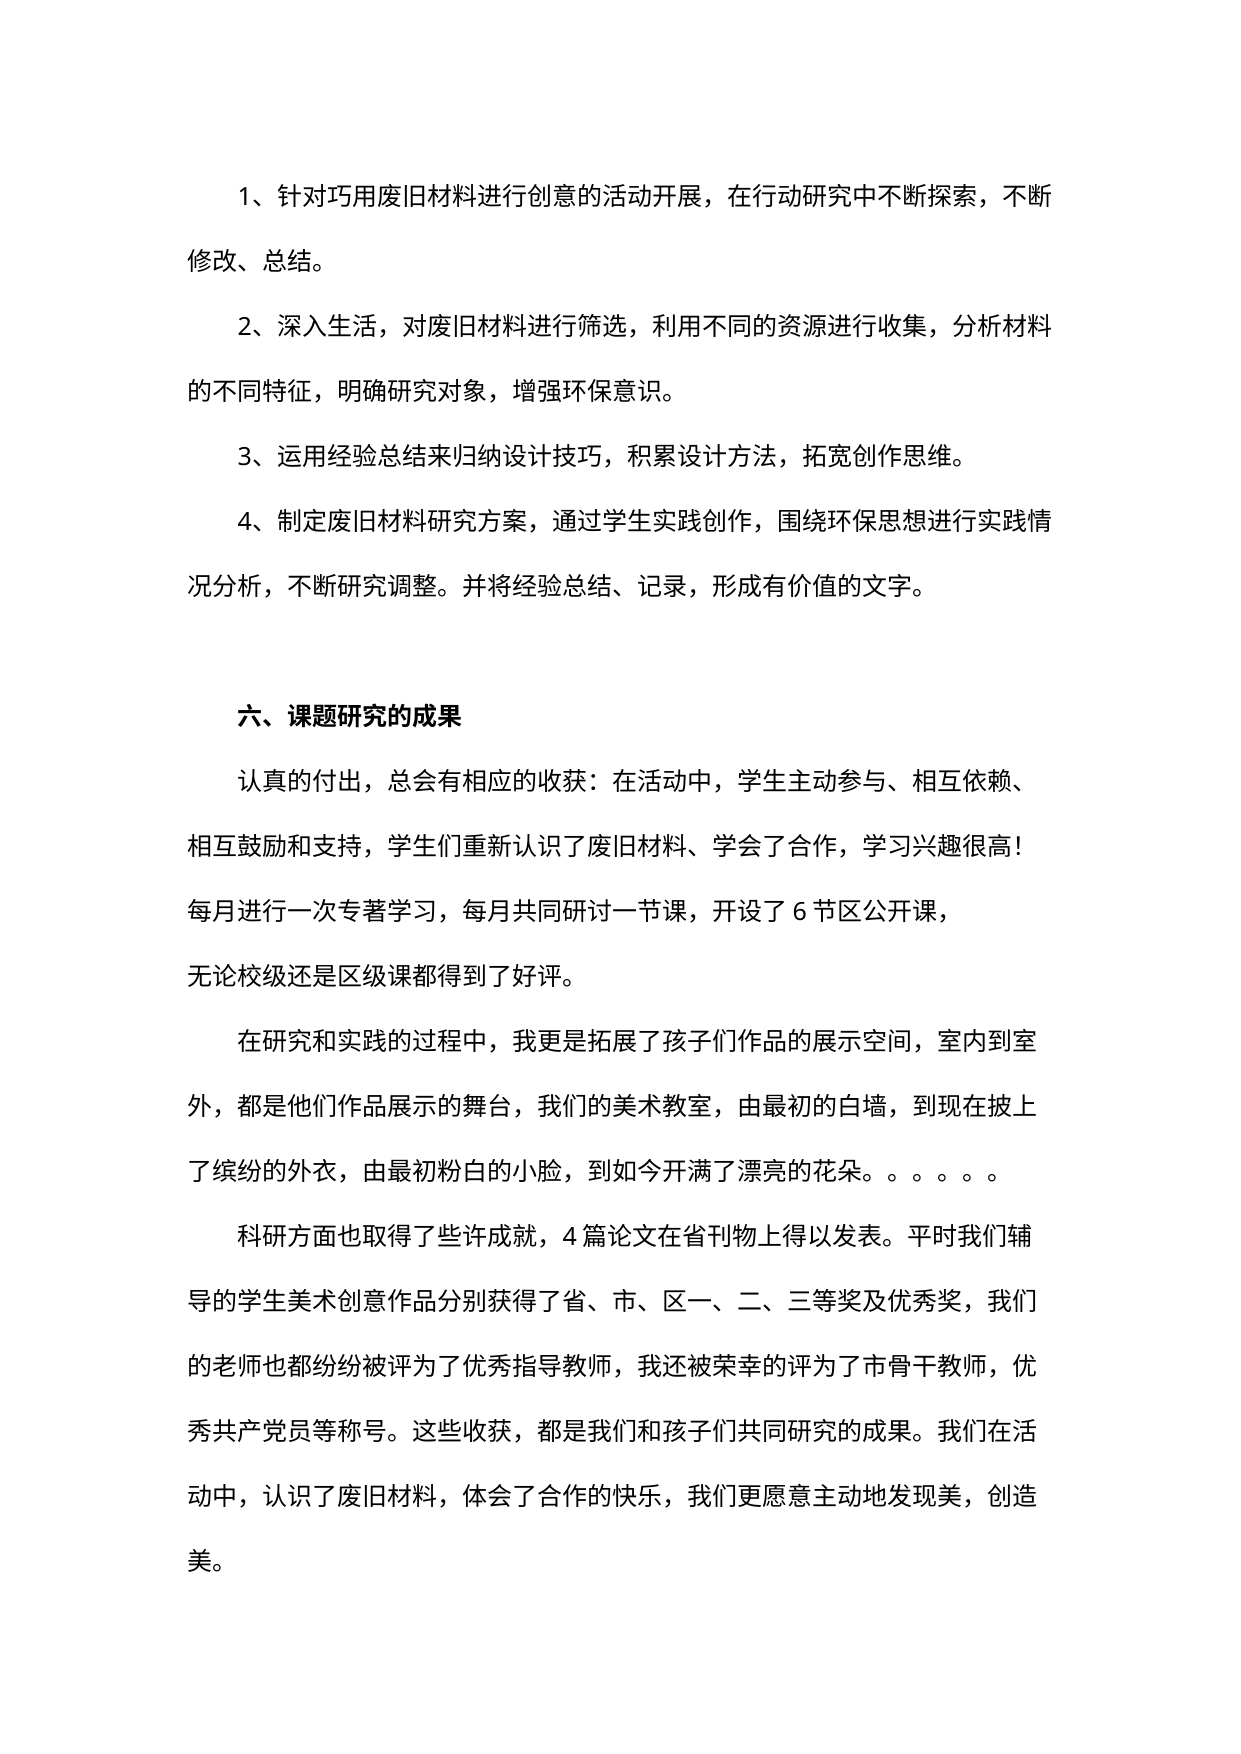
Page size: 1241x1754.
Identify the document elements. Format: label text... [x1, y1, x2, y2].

text 1、针对巧用废旧材料进行创意的活动开展，在行动研究中不断探索，不断修改、总结。 [187, 162, 1053, 292]
text 4、制定废旧材料研究方案，通过学生实践创作，围绕环保思想进行实践情况分析，不断研究调整。并将经验总结、记录，形成有价值的文字。 [187, 487, 1053, 617]
text 2、深入生活，对废旧材料进行筛选，利用不同的资源进行收集，分析材料的不同特征，明确研究对象，增强环保意识。 [187, 292, 1053, 422]
text 科研方面也取得了些许成就，4篇论文在省刊物上得以发表。平时我们辅导的学生美术创意作品分别获得了省、市、区一、二、三等奖及优秀奖，我们的老师也都纷纷被评为了优秀指导教师，我还被荣幸的评为了市骨干教师，优秀共产党员等称号。这些收获，都是我们和孩子们共同研究的成果。我们在活动中，认识了废旧材料，体会了合作的快乐，我们更愿意主动地发现美，创造美。 [187, 1202, 1053, 1592]
text 3、运用经验总结来归纳设计技巧，积累设计方法，拓宽创作思维。 [187, 422, 1053, 487]
text 六、课题研究的成果 [187, 682, 1053, 747]
text 在研究和实践的过程中，我更是拓展了孩子们作品的展示空间，室内到室外，都是他们作品展示的舞台，我们的美术教室，由最初的白墙，到现在披上了缤纷的外衣，由最初粉白的小脸，到如今开满了漂亮的花朵。。。。。。 [187, 1007, 1053, 1202]
text 认真的付出，总会有相应的收获：在活动中，学生主动参与、相互依赖、相互鼓励和支持，学生们重新认识了废旧材料、学会了合作，学习兴趣很高！每月进行一次专著学习，每月共同研讨一节课，开设了6节区公开课， 无论校级还是区级课都得到了好评。 [187, 747, 1053, 1007]
